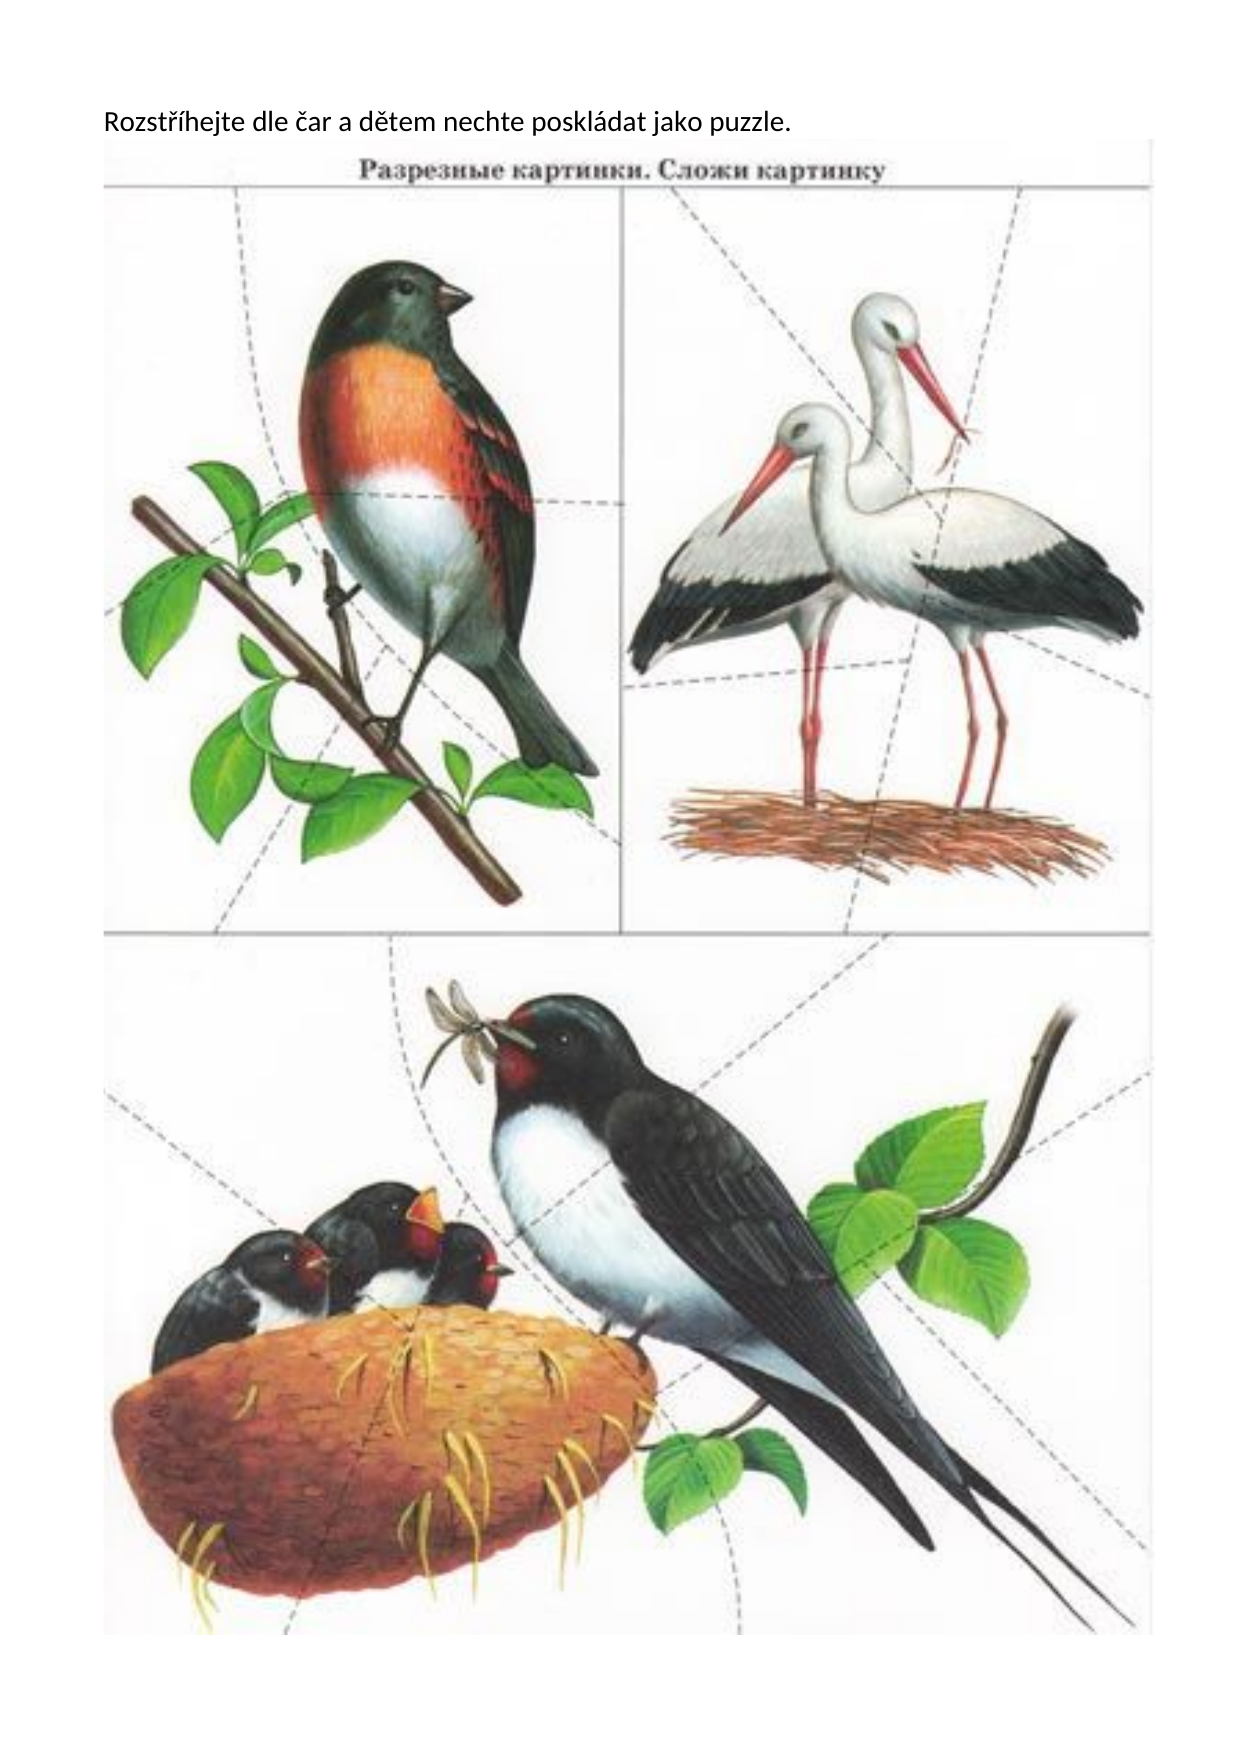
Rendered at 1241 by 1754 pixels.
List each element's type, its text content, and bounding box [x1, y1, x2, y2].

text Rozstříhejte dle čar a dětem nechte poskládat jako puzzle. [103, 103, 1122, 139]
picture [103, 139, 1155, 1635]
